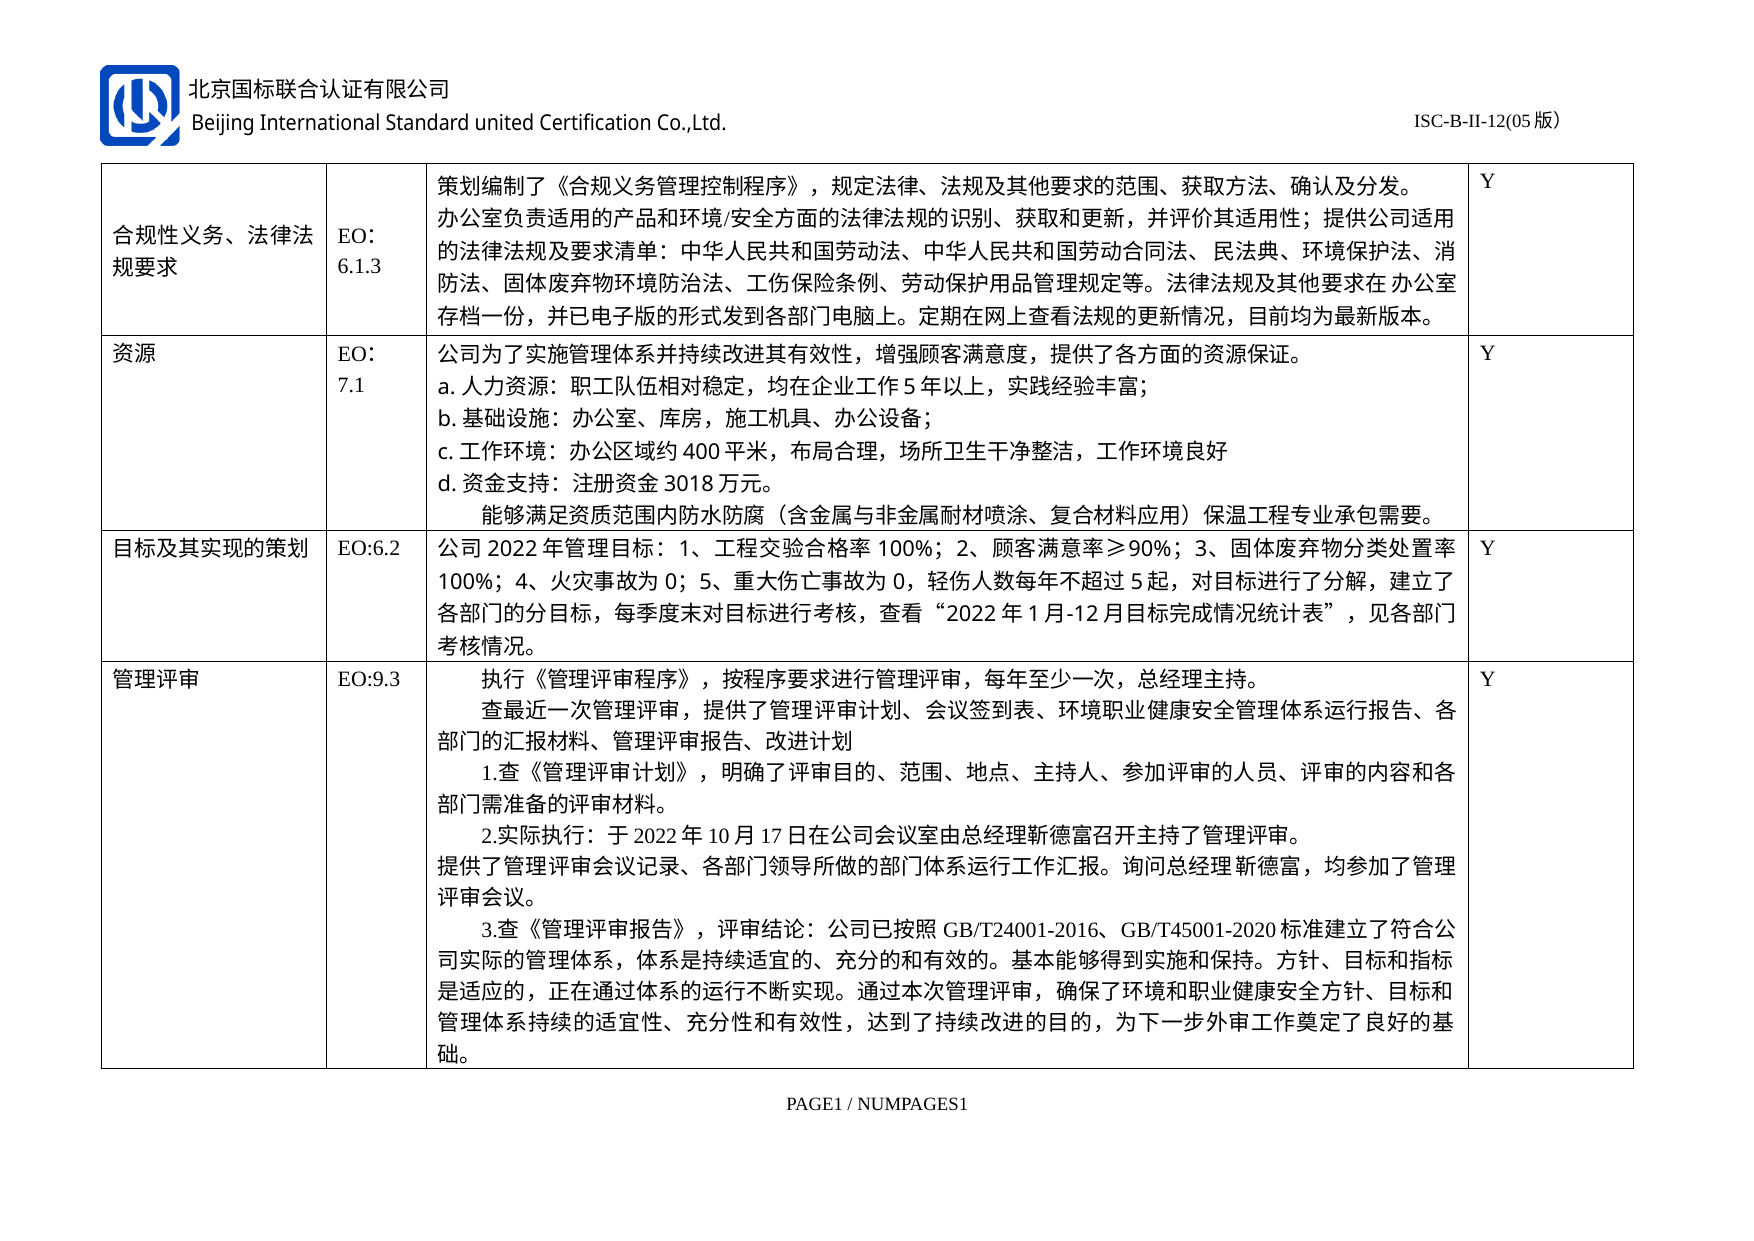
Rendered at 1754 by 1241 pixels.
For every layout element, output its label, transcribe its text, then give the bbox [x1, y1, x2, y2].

table_cell EO： 7.1 [327, 336, 426, 530]
table_cell 管理评审 [102, 662, 326, 1068]
table_cell Y [1469, 336, 1633, 530]
table_cell 公司为了实施管理体系并持续改进其有效性，增强顾客满意度，提供了各方面的资源保证。 a. 人力资源：职工队伍相对稳定，均在企业工作5年以上，实践经验丰富； b. 基础设施：办公室、库房，施工机具、办公设备； c. 工作环境：办公区域约400平米，布局合理，场所卫生干净整洁，工作环境良好 d. 资金支持：注册资金3018万元。 能够满足资质范围内防水防腐（含金属与非金属耐材喷涂、复合材料应用）保温工程专业承包需要。 [427, 336, 1468, 530]
table_cell 合规性义务、法律法规要求 [102, 164, 326, 335]
table_cell Y [1469, 164, 1633, 335]
picture [100, 65, 180, 146]
table_cell 资源 [102, 336, 326, 530]
table_cell 目标及其实现的策划 [102, 531, 326, 661]
table_cell Y [1469, 662, 1633, 1068]
table_cell EO:9.3 [327, 662, 426, 1068]
table_cell Y [1469, 531, 1633, 661]
table_cell 公司2022年管理目标：1、工程交验合格率100%；2、顾客满意率≥90%；3、固体废弃物分类处置率100%；4、火灾事故为0；5、重大伤亡事故为0，轻伤人数每年不超过5起，对目标进行了分解，建立了各部门的分目标，每季度末对目标进行考核，查看“2022年1月-12月目标完成情况统计表”，见各部门考核情况。 [427, 531, 1468, 661]
table_cell 策划编制了《合规义务管理控制程序》，规定法律、法规及其他要求的范围、获取方法、确认及分发。 办公室负责适用的产品和环境/安全方面的法律法规的识别、获取和更新，并评价其适用性；提供公司适用的法律法规及要求清单：中华人民共和国劳动法、中华人民共和国劳动合同法、民法典、环境保护法、消防法、固体废弃物环境防治法、工伤保险条例、劳动保护用品管理规定等。法律法规及其他要求在办公室存档一份，并已电子版的形式发到各部门电脑上。定期在网上查看法规的更新情况，目前均为最新版本。 [427, 164, 1468, 335]
table_cell EO:6.2 [327, 531, 426, 661]
table_cell EO： 6.1.3 [327, 164, 426, 335]
